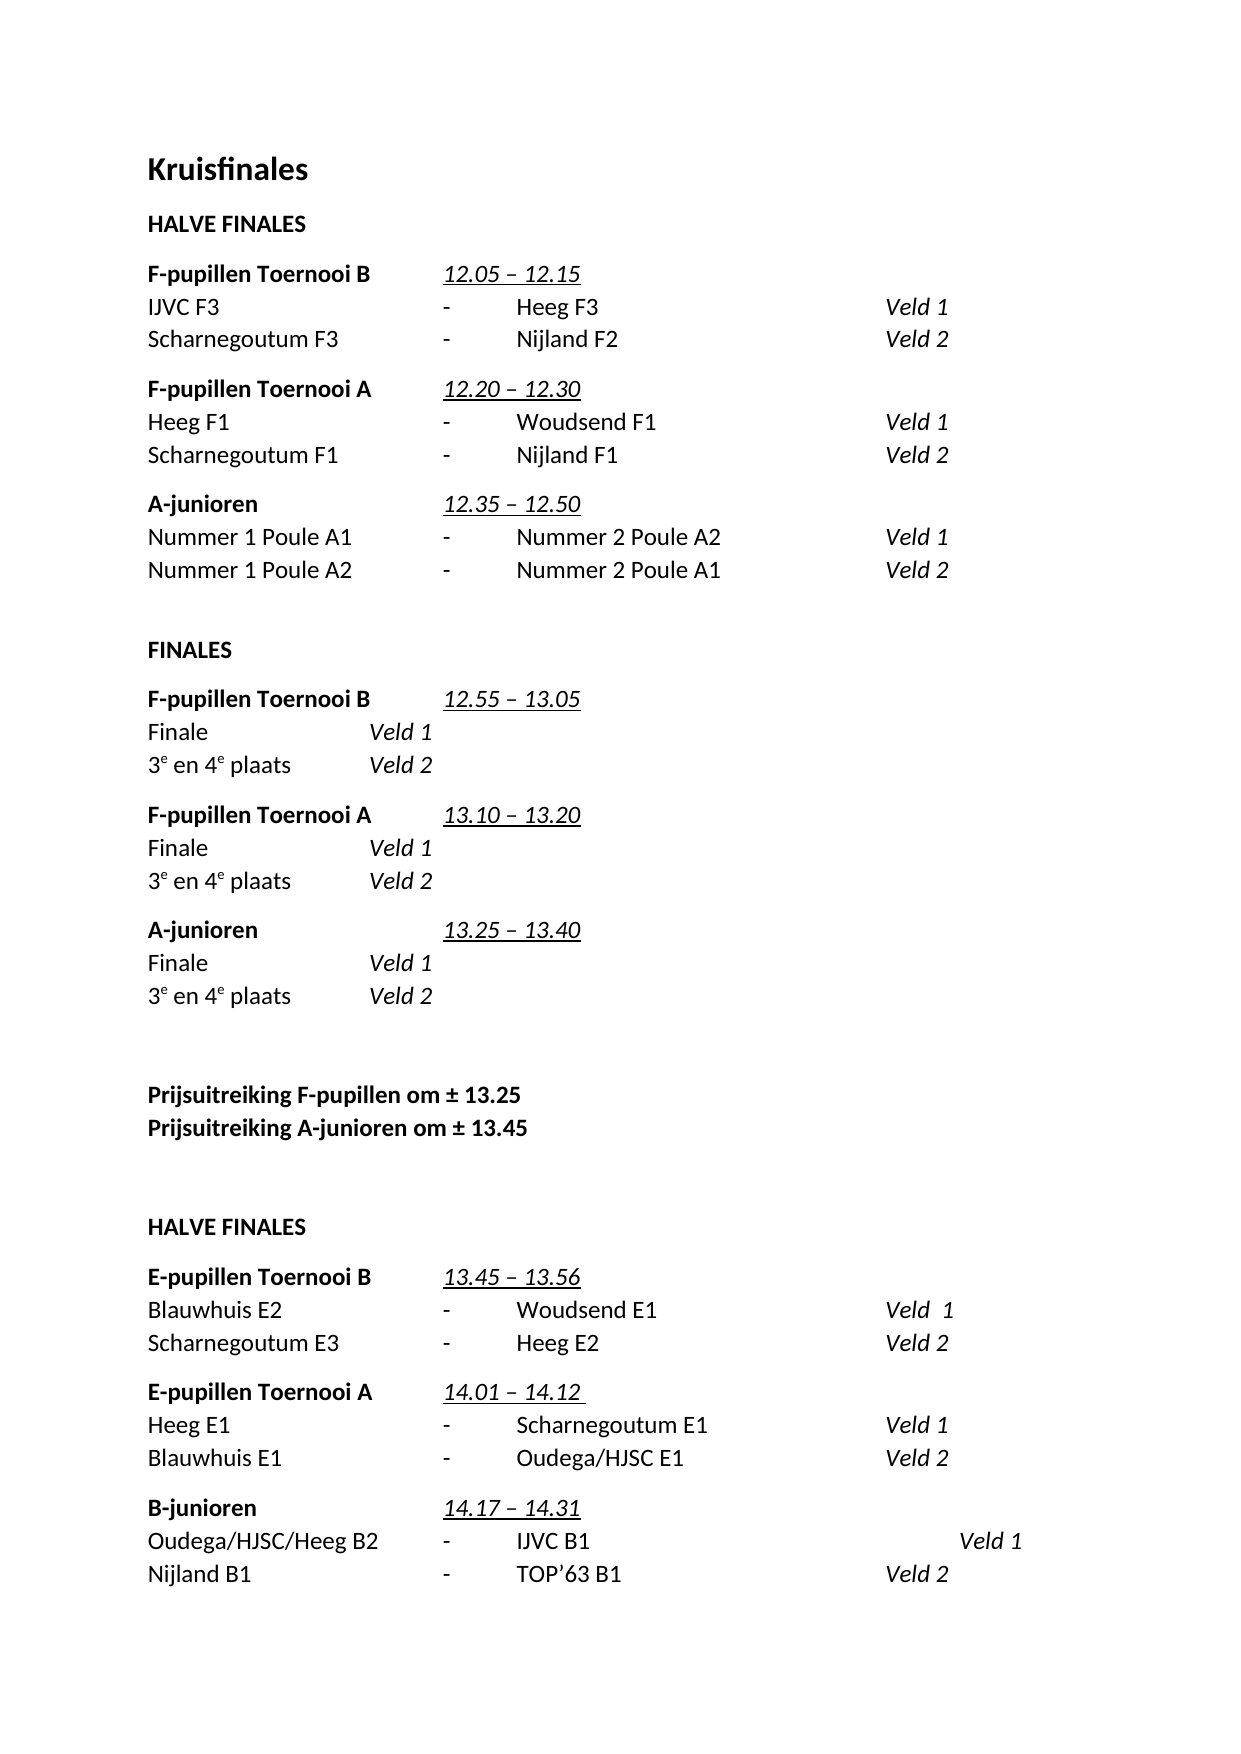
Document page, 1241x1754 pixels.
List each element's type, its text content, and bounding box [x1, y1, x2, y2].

text Prijsuitreiking F-pupillen om ± 13.25 Prijsuitreiking A-junioren om ± 13.45 [148, 1079, 1093, 1143]
text Kruisfinales [148, 148, 1093, 188]
text A-junioren 12.35 – 12.50 Nummer 1 Poule A1 - Nummer 2 Poule A2 Veld 1 Nummer 1 Poule A2 - Nummer 2 Poule A1 Veld 2 [148, 489, 1093, 615]
text F-pupillen Toernooi A 13.10 – 13.20 Finale Veld 1 3e en 4e plaats Veld 2 [148, 799, 1093, 895]
text F-pupillen Toernooi B 12.05 – 12.15 IJVC F3 - Heeg F3 Veld 1 Scharnegoutum F3 - Nijland F2 Veld 2 [148, 258, 1093, 354]
text F-pupillen Toernooi A 12.20 – 12.30 Heeg F1 - Woudsend F1 Veld 1 Scharnegoutum F1 - Nijland F1 Veld 2 [148, 373, 1093, 469]
text FINALES [148, 634, 1093, 664]
text A-junioren 13.25 – 13.40 Finale Veld 1 3e en 4e plaats Veld 2 [148, 914, 1093, 1011]
text F-pupillen Toernooi B 12.55 – 13.05 Finale Veld 1 3e en 4e plaats Veld 2 [148, 684, 1093, 780]
text HALVE FINALES [148, 1212, 1093, 1242]
text HALVE FINALES [148, 208, 1093, 239]
text B-junioren 14.17 – 14.31 Oudega/HJSC/Heeg B2 - IJVC B1 Veld 1 Nijland B1 - TOP’63 B1 Veld 2 [148, 1492, 1093, 1588]
text E-pupillen Toernooi B 13.45 – 13.56 Blauwhuis E2 - Woudsend E1 Veld 1 Scharnegoutum E3 - Heeg E2 Veld 2 [148, 1261, 1093, 1357]
text E-pupillen Toernooi A 14.01 – 14.12 Heeg E1 - Scharnegoutum E1 Veld 1 Blauwhuis E1 - Oudega/HJSC E1 Veld 2 [148, 1377, 1093, 1473]
